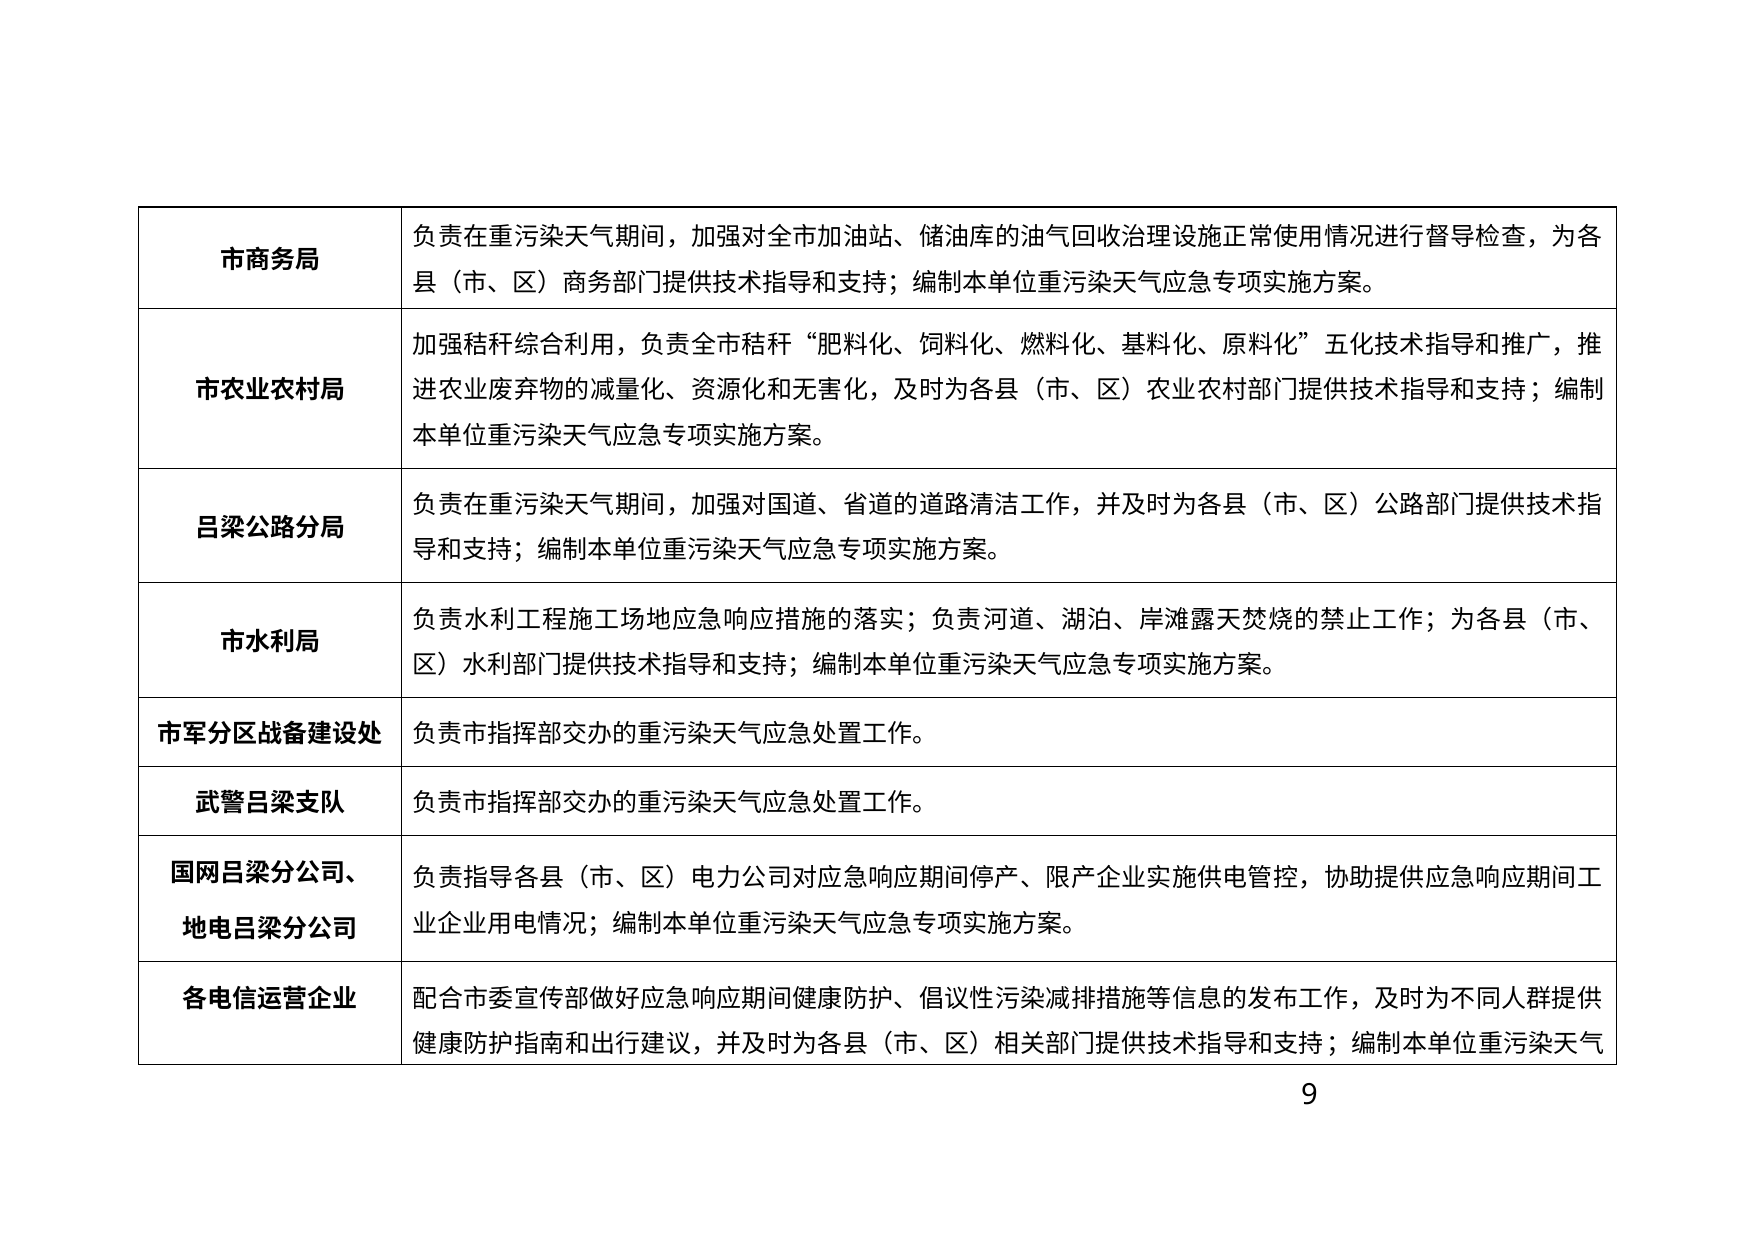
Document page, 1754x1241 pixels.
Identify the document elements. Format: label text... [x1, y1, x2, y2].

table_cell 加强秸秆综合利用，负责全市秸秆“肥料化、饲料化、燃料化、基料化、原料化”五化技术指导和推广，推进农业废弃物的减量化、资源化和无害化，及时为各县（市、区）农业农村部门提供技术指导和支持；编制本单位重污染天气应急专项实施方案。 [402, 309, 1616, 468]
table_cell 武警吕梁支队 [139, 767, 401, 835]
table_cell 吕梁公路分局 [139, 469, 401, 582]
table_cell 市水利局 [139, 583, 401, 697]
table_cell 负责指导各县（市、区）电力公司对应急响应期间停产、限产企业实施供电管控，协助提供应急响应期间工业企业用电情况；编制本单位重污染天气应急专项实施方案。 [402, 836, 1616, 961]
table_cell 负责水利工程施工场地应急响应措施的落实；负责河道、湖泊、岸滩露天焚烧的禁止工作；为各县（市、区）水利部门提供技术指导和支持；编制本单位重污染天气应急专项实施方案。 [402, 583, 1616, 697]
table_cell 负责在重污染天气期间，加强对全市加油站、储油库的油气回收治理设施正常使用情况进行督导检查，为各县（市、区）商务部门提供技术指导和支持；编制本单位重污染天气应急专项实施方案。 [402, 208, 1616, 308]
table_cell 市商务局 [139, 208, 401, 308]
table_cell 市军分区战备建设处 [139, 698, 401, 766]
table_cell 负责市指挥部交办的重污染天气应急处置工作。 [402, 698, 1616, 766]
table_cell 市农业农村局 [139, 309, 401, 468]
table_cell 负责市指挥部交办的重污染天气应急处置工作。 [402, 767, 1616, 835]
table_cell 国网吕梁分公司、 地电吕梁分公司 [139, 836, 401, 961]
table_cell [402, 962, 1616, 1064]
table_cell 各电信运营企业 [139, 962, 401, 1064]
table_cell 负责在重污染天气期间，加强对国道、省道的道路清洁工作，并及时为各县（市、区）公路部门提供技术指导和支持；编制本单位重污染天气应急专项实施方案。 [402, 469, 1616, 582]
